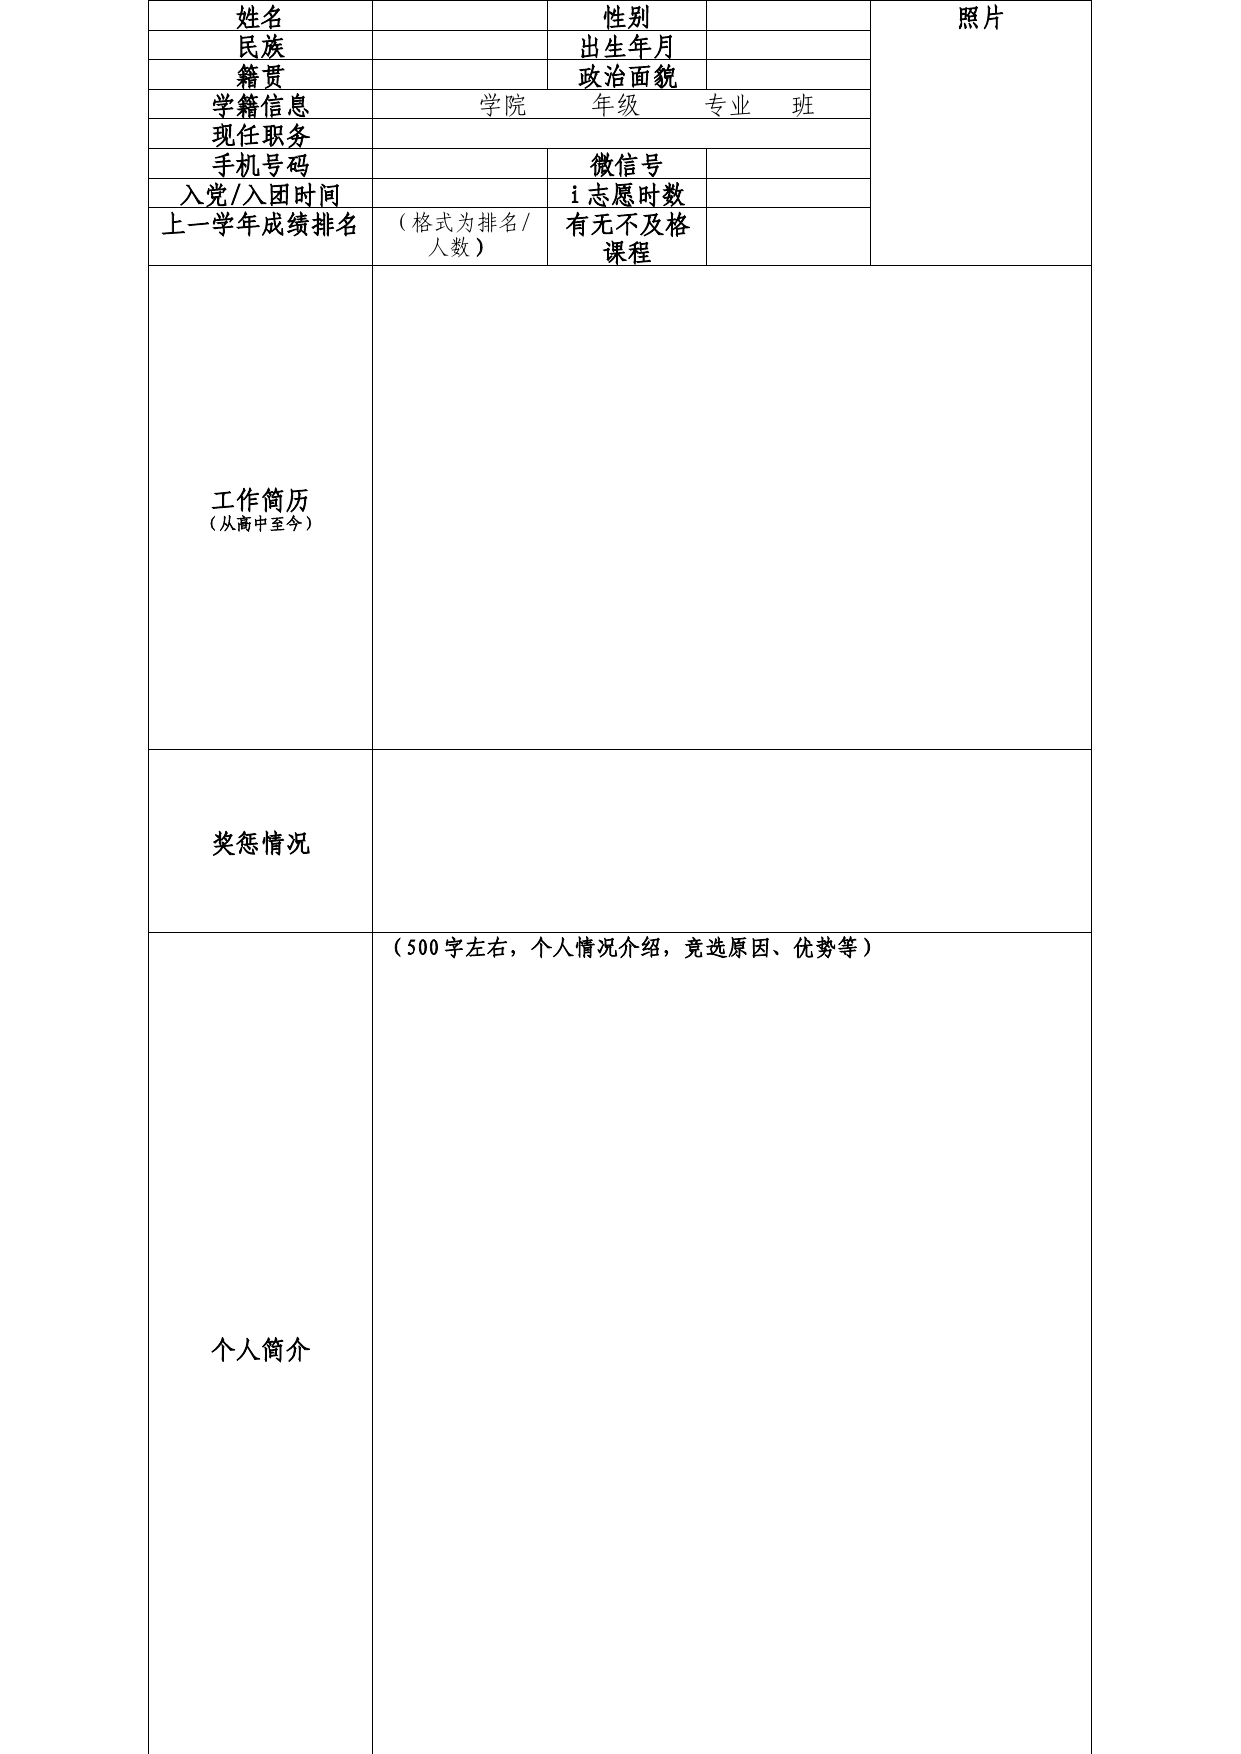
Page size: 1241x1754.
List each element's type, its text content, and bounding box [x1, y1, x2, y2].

table_cell （500字左右，个人情况介绍，竞选原因、优势等） [373, 933, 1091, 1754]
table_cell 籍贯 [149, 60, 372, 89]
table_cell 学院 年级 专业 班 [373, 90, 870, 118]
table_cell 入党/入团时间 [149, 179, 372, 207]
table_cell 个人简介 [149, 933, 372, 1754]
table_cell [373, 266, 1091, 749]
table_cell 有无不及格 课程 [548, 208, 706, 265]
table_cell 手机号码 [149, 149, 372, 177]
table_cell [373, 750, 1091, 932]
table_header 性别 [548, 1, 706, 29]
table_cell 民族 [149, 31, 372, 59]
table_cell 出生年月 [548, 31, 706, 59]
table_cell [707, 208, 870, 265]
table_cell [373, 31, 547, 59]
table_header [707, 1, 870, 29]
table_cell 微信号 [548, 149, 706, 177]
table_cell [707, 60, 870, 89]
table_cell [707, 179, 870, 207]
table_cell 政治面貌 [548, 60, 706, 89]
table_header 照片 [871, 1, 1091, 265]
table_cell [373, 179, 547, 207]
table_cell 现任职务 [149, 119, 372, 148]
table_cell [373, 60, 547, 89]
table_header [373, 1, 547, 29]
table_cell [373, 119, 870, 148]
table_cell 上一学年成绩排名 [149, 208, 372, 265]
table_cell （格式为排名/人数） [373, 208, 547, 265]
table_cell 奖惩情况 [149, 750, 372, 932]
table_cell [373, 149, 547, 177]
table_cell i志愿时数 [548, 179, 706, 207]
table_cell 学籍信息 [149, 90, 372, 118]
table_cell 工作简历 （从高中至今） [149, 266, 372, 749]
table_cell [707, 31, 870, 59]
table_cell [707, 149, 870, 177]
table_header 姓名 [149, 1, 372, 29]
